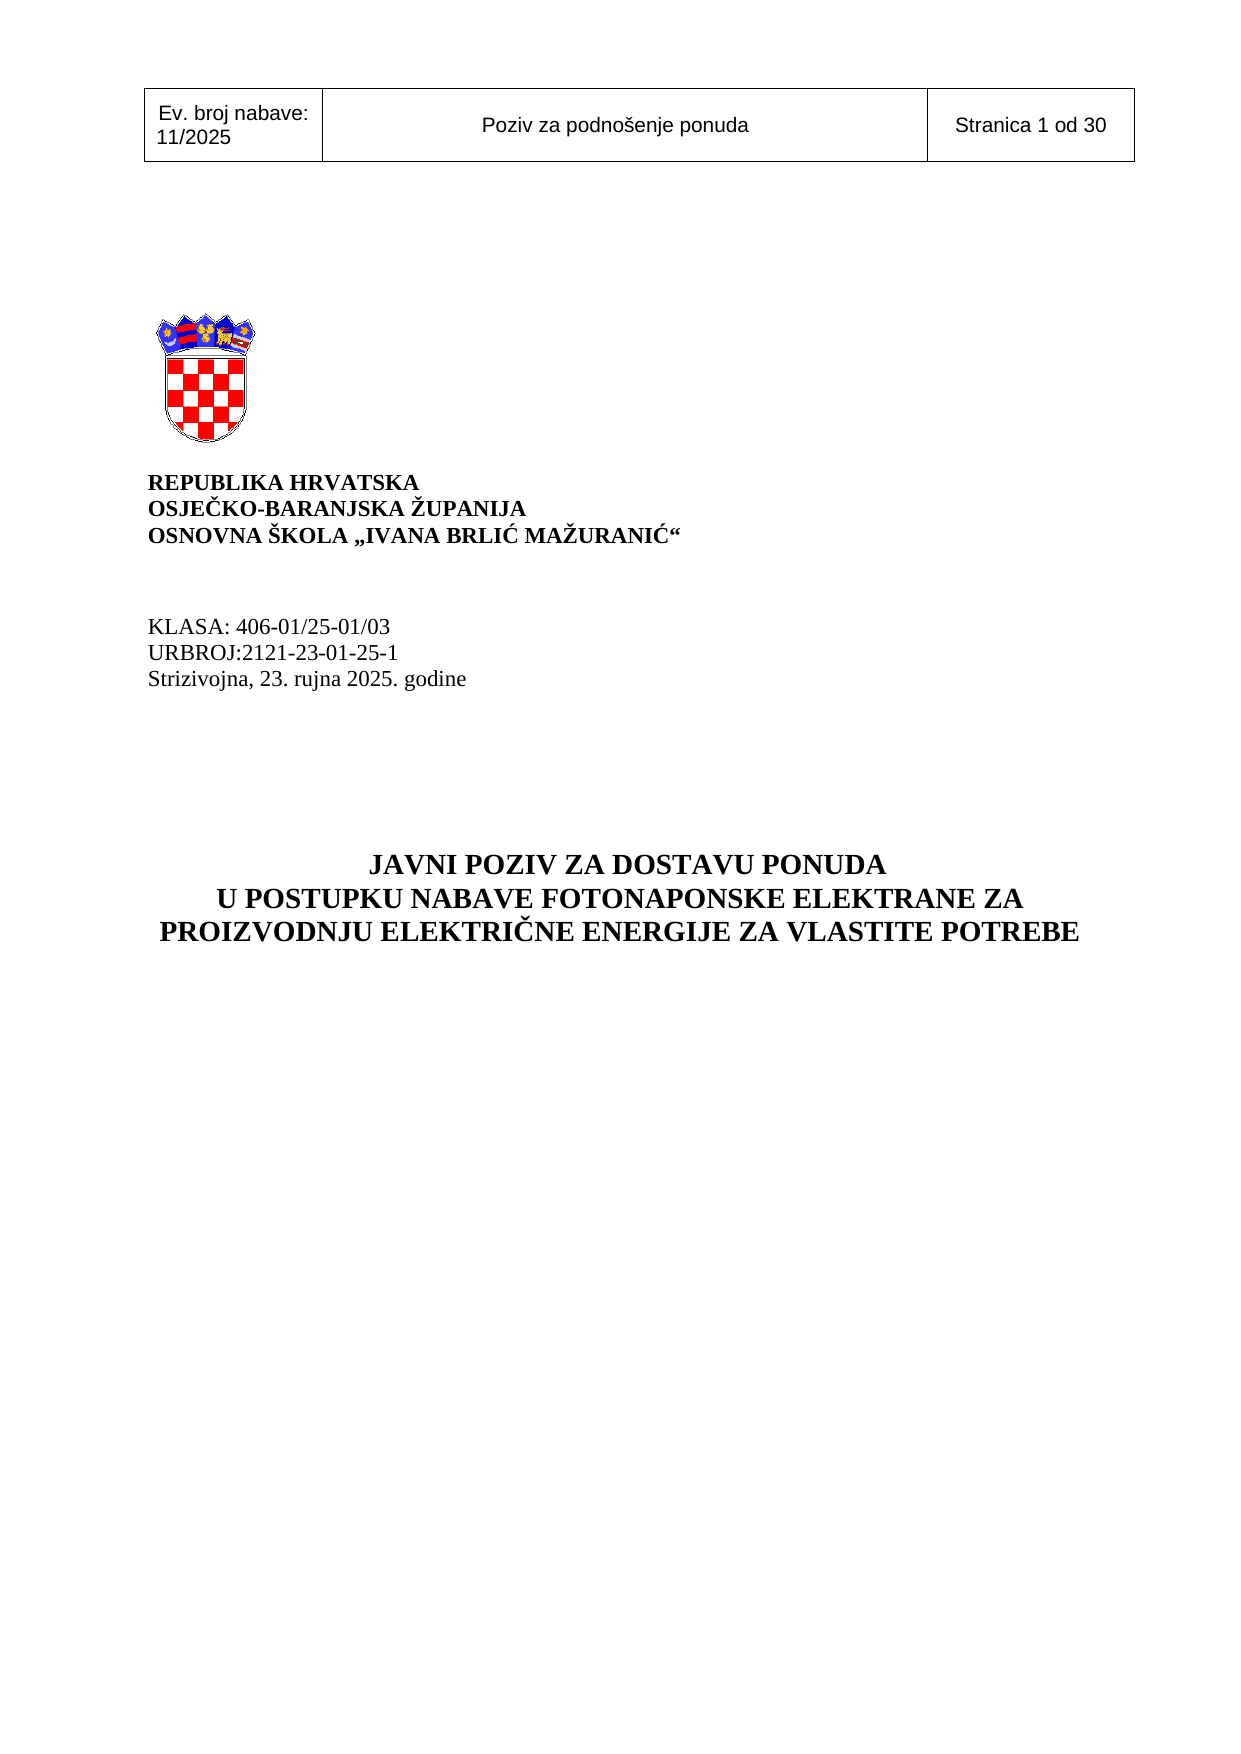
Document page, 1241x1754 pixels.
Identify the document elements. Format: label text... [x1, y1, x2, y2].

text Strizivojna, 23. rujna 2025. godine [148, 665, 1092, 692]
text KLASA: 406-01/25-01/03 [148, 613, 1092, 639]
text JAVNI POZIV ZA DOSTAVU PONUDA [148, 847, 1107, 881]
text OSNOVNA ŠKOLA „IVANA BRLIĆ MAŽURANIĆ“ [148, 522, 1092, 548]
text OSJEČKO-BARANJSKA ŽUPANIJA [148, 495, 1092, 522]
text URBROJ:2121-23-01-25-1 [148, 639, 1092, 665]
text REPUBLIKA HRVATSKA [148, 469, 1092, 495]
text U POSTUPKU NABAVE FOTONAPONSKE ELEKTRANE ZA PROIZVODNJU ELEKTRIČNE ENERGIJE ZA VLASTITE POTREBE [148, 881, 1092, 948]
picture [155, 312, 256, 443]
